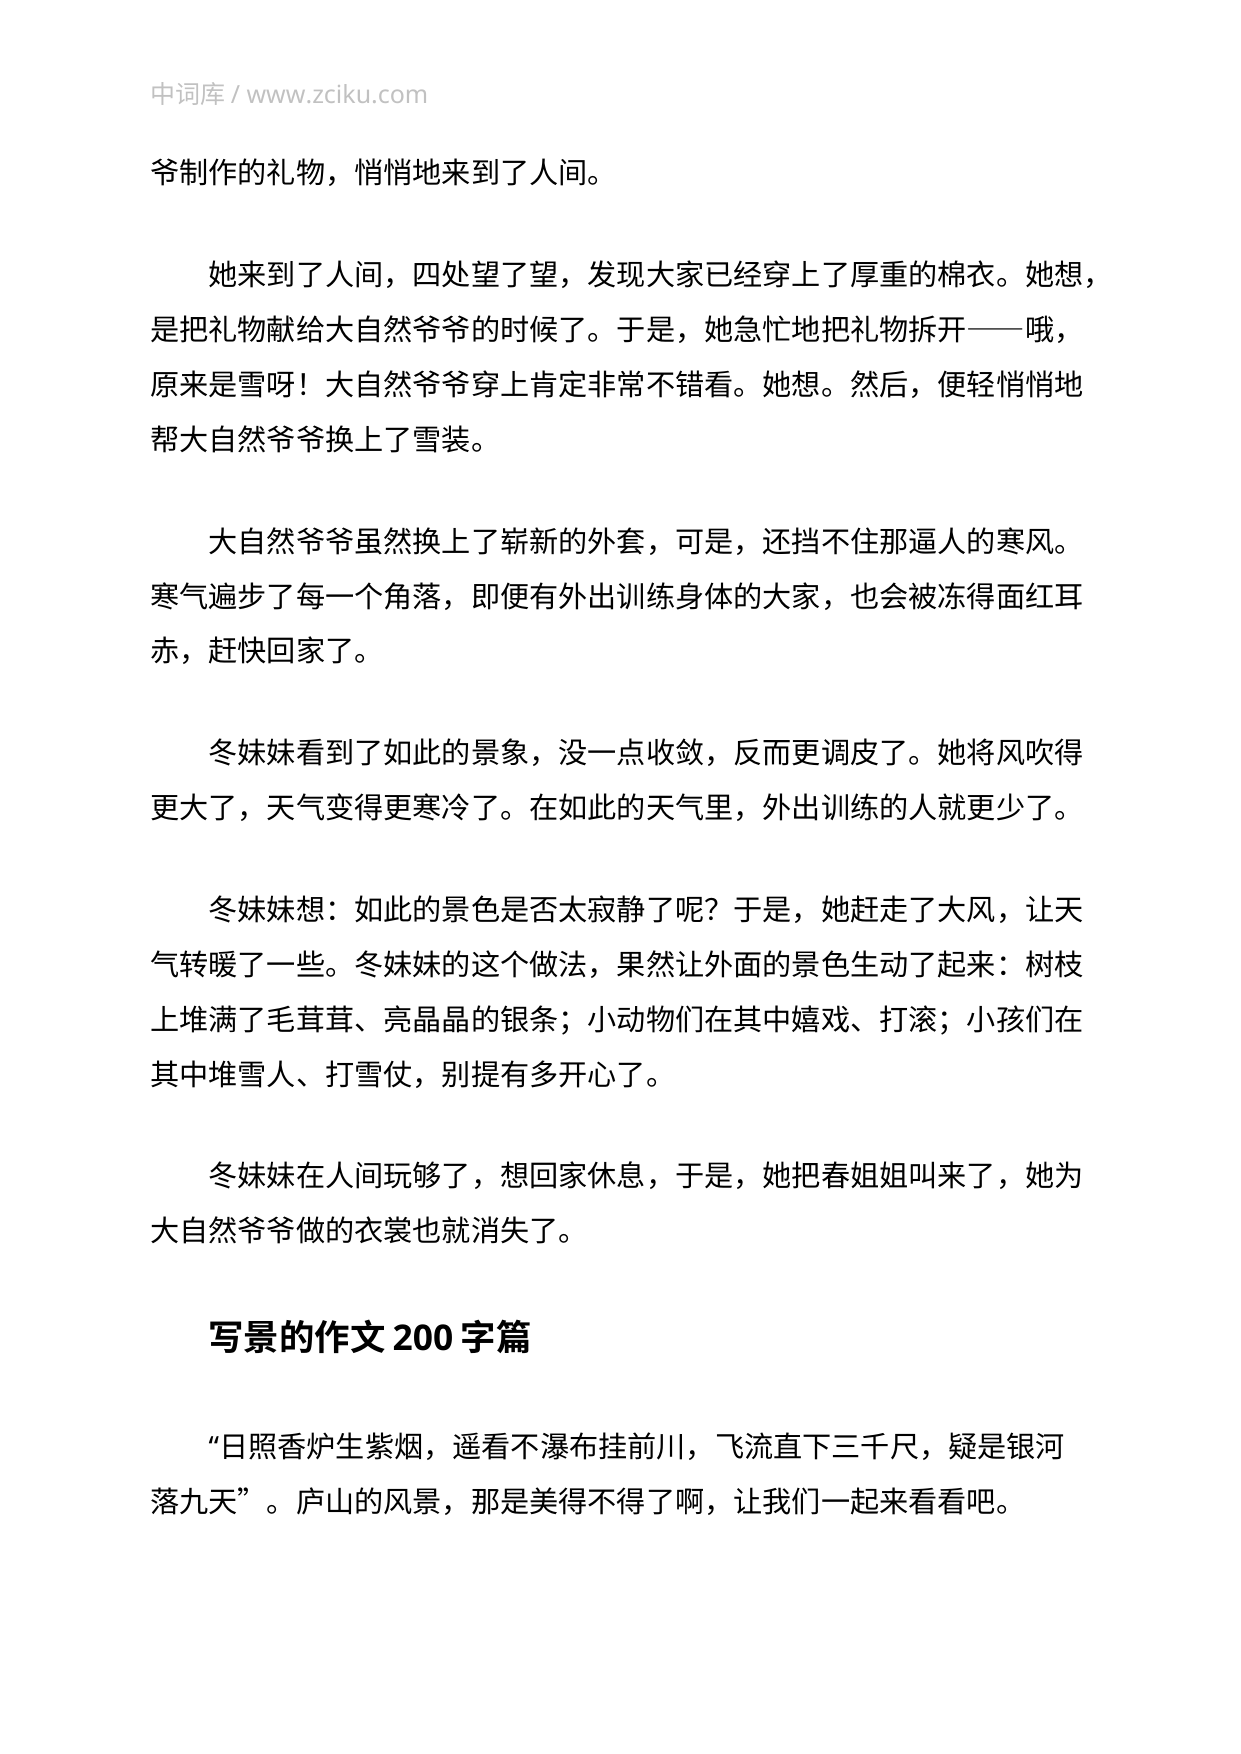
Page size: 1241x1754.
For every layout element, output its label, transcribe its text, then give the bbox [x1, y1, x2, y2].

text 冬妹妹在人间玩够了，想回家休息，于是，她把春姐姐叫来了，她为大自然爷爷做的衣裳也就消失了。 [150, 1153, 1090, 1250]
text 大自然爷爷虽然换上了崭新的外套，可是，还挡不住那逼人的寒风。寒气遍步了每一个角落，即便有外出训练身体的大家，也会被冻得面红耳赤，赶快回家了。 [150, 518, 1090, 670]
text “日照香炉生紫烟，遥看不瀑布挂前川，飞流直下三千尺，疑是银河落九天”。庐山的风景，那是美得不得了啊，让我们一起来看看吧。 [150, 1423, 1090, 1520]
text 写景的作文200字篇 [150, 1309, 1090, 1361]
text 冬妹妹想：如此的景色是否太寂静了呢？于是，她赶走了大风，让天气转暖了一些。冬妹妹的这个做法，果然让外面的景色生动了起来：树枝上堆满了毛茸茸、亮晶晶的银条；小动物们在其中嬉戏、打滚；小孩们在其中堆雪人、打雪仗，别提有多开心了。 [150, 886, 1090, 1093]
text 她来到了人间，四处望了望，发现大家已经穿上了厚重的棉衣。她想，是把礼物献给大自然爷爷的时候了。于是，她急忙地把礼物拆开——哦，原来是雪呀！大自然爷爷穿上肯定非常不错看。她想。然后，便轻悄悄地帮大自然爷爷换上了雪装。 [150, 252, 1090, 459]
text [150, 150, 1090, 192]
text 冬妹妹看到了如此的景象，没一点收敛，反而更调皮了。她将风吹得更大了，天气变得更寒冷了。在如此的天气里，外出训练的人就更少了。 [150, 730, 1090, 827]
